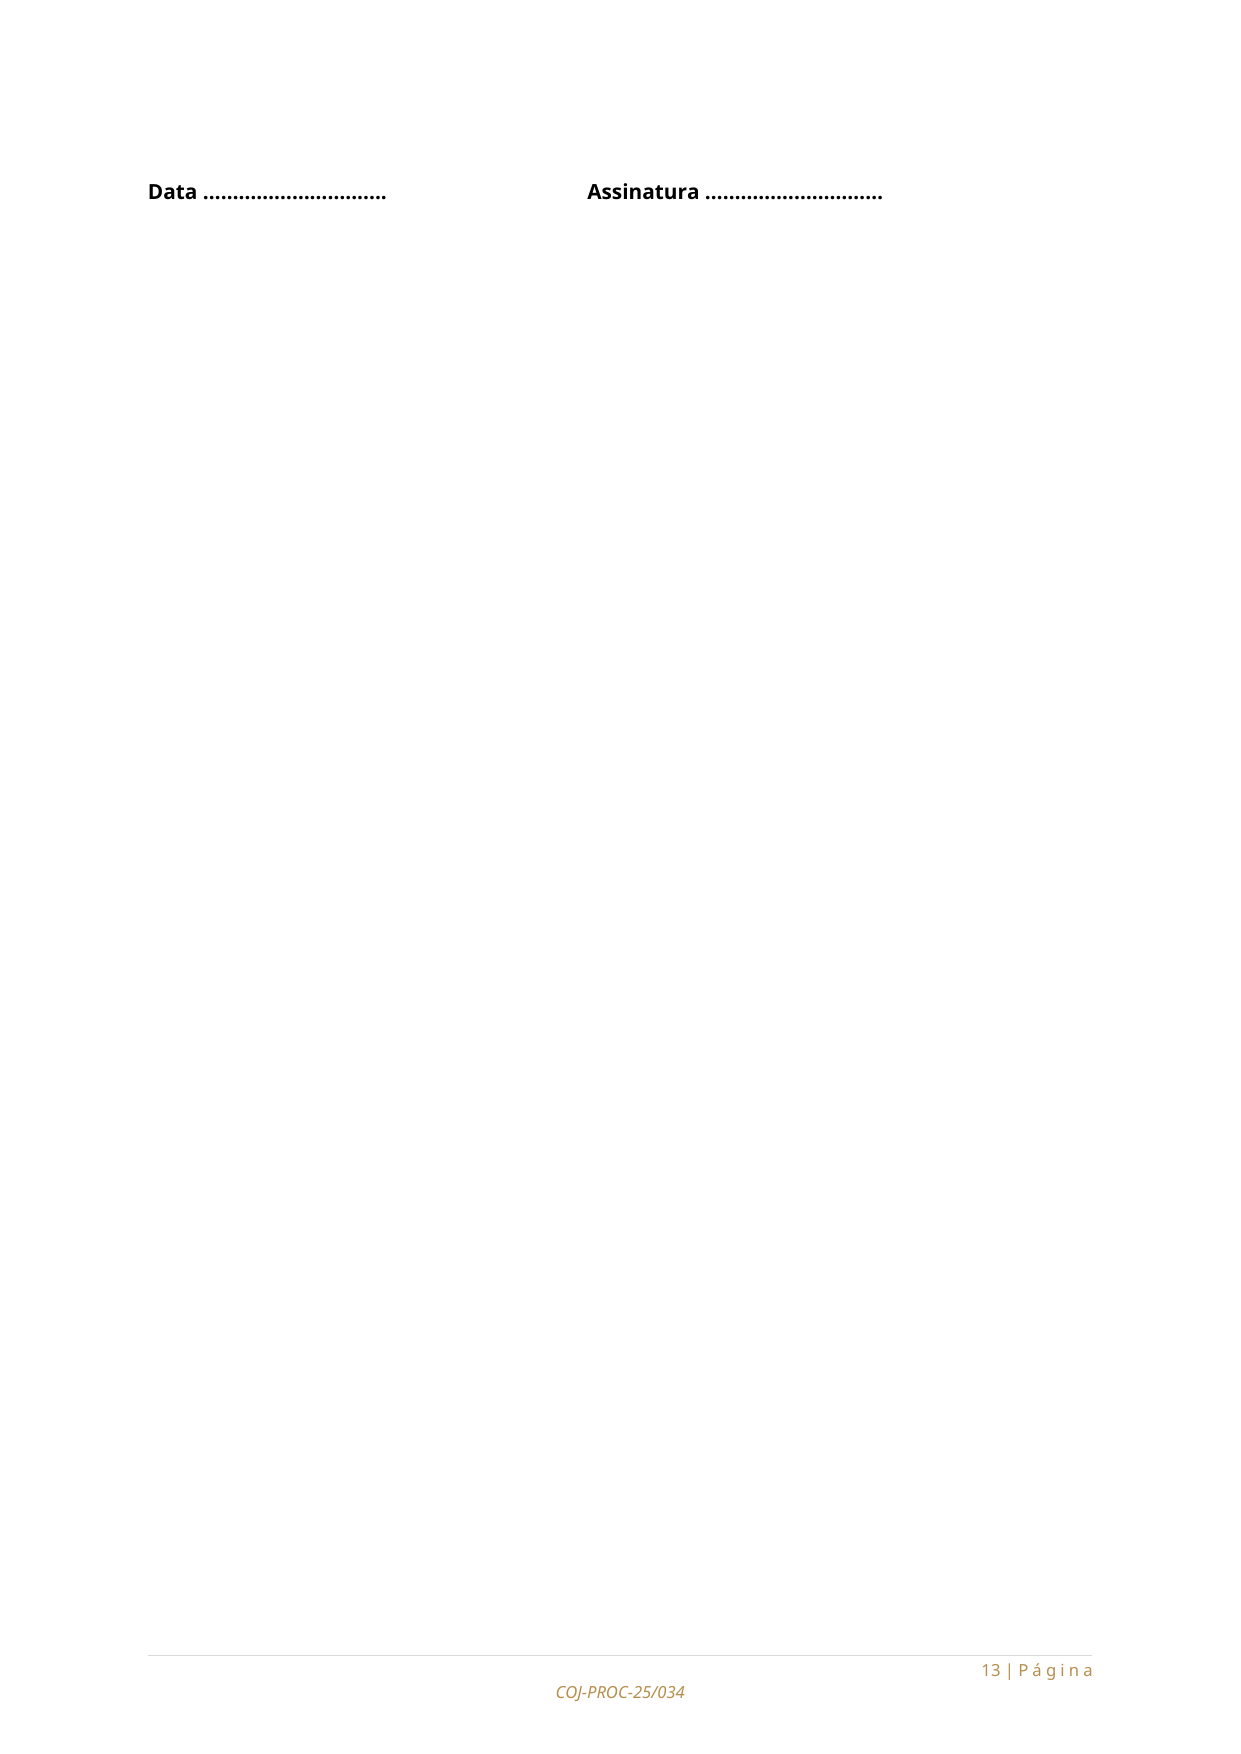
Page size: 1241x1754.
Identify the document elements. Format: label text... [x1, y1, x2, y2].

text Data ……………………....... Assinatura ………………………… [148, 177, 1092, 206]
